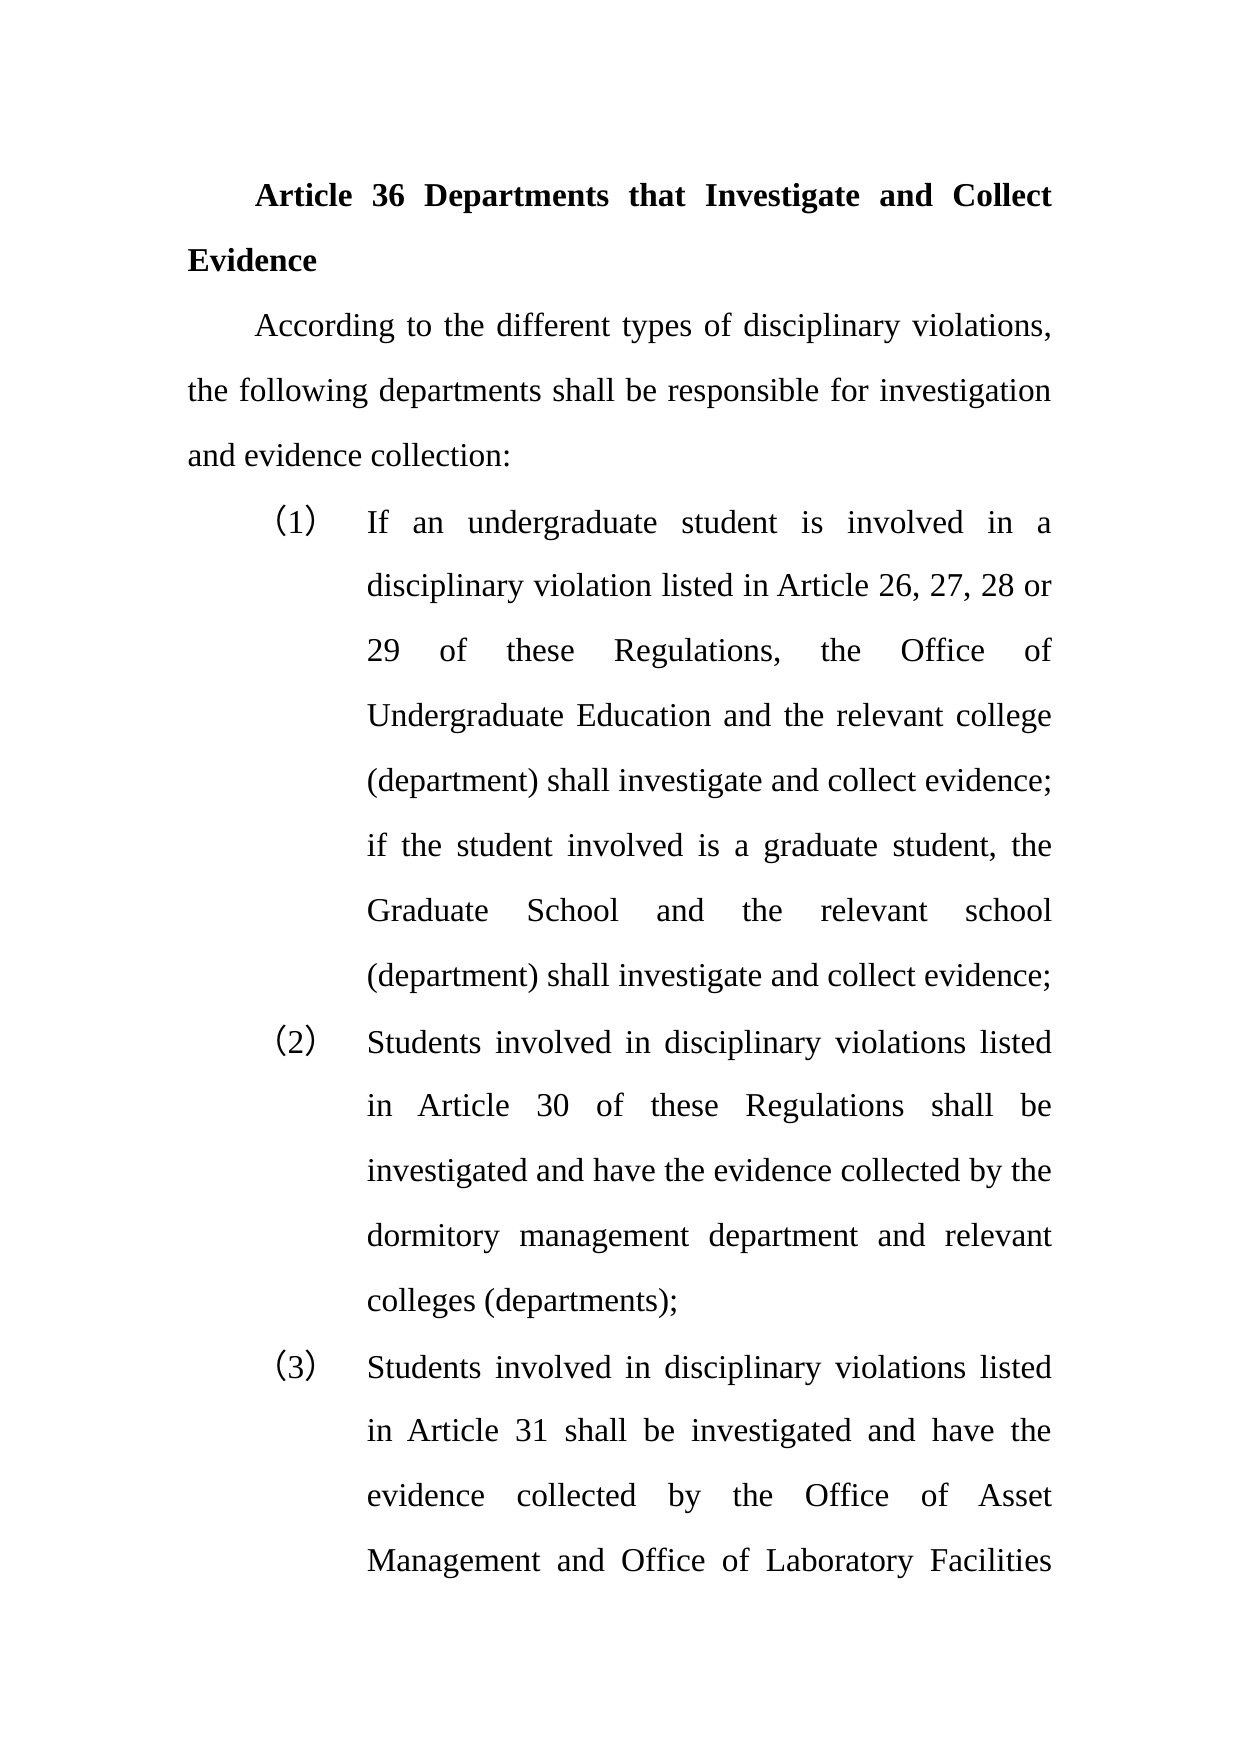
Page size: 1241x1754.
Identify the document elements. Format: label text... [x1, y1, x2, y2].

list Students involved in disciplinary violations listed in Article 30 of these Regulations shall be investigated and have the evidence collected by the dormitory management department and relevant colleges (departments); [254, 1007, 1053, 1332]
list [254, 1332, 1053, 1592]
text Article 36 Departments that Investigate and Collect Evidence [187, 162, 1053, 292]
text According to the different types of disciplinary violations, the following departments shall be responsible for investigation and evidence collection: [187, 292, 1053, 487]
list If an undergraduate student is involved in a disciplinary violation listed in Article 26, 27, 28 or 29 of these Regulations, the Office of Undergraduate Education and the relevant college (department) shall investigate and collect evidence; if the student involved is a graduate student, the Graduate School and the relevant school (department) shall investigate and collect evidence; [254, 487, 1053, 1007]
